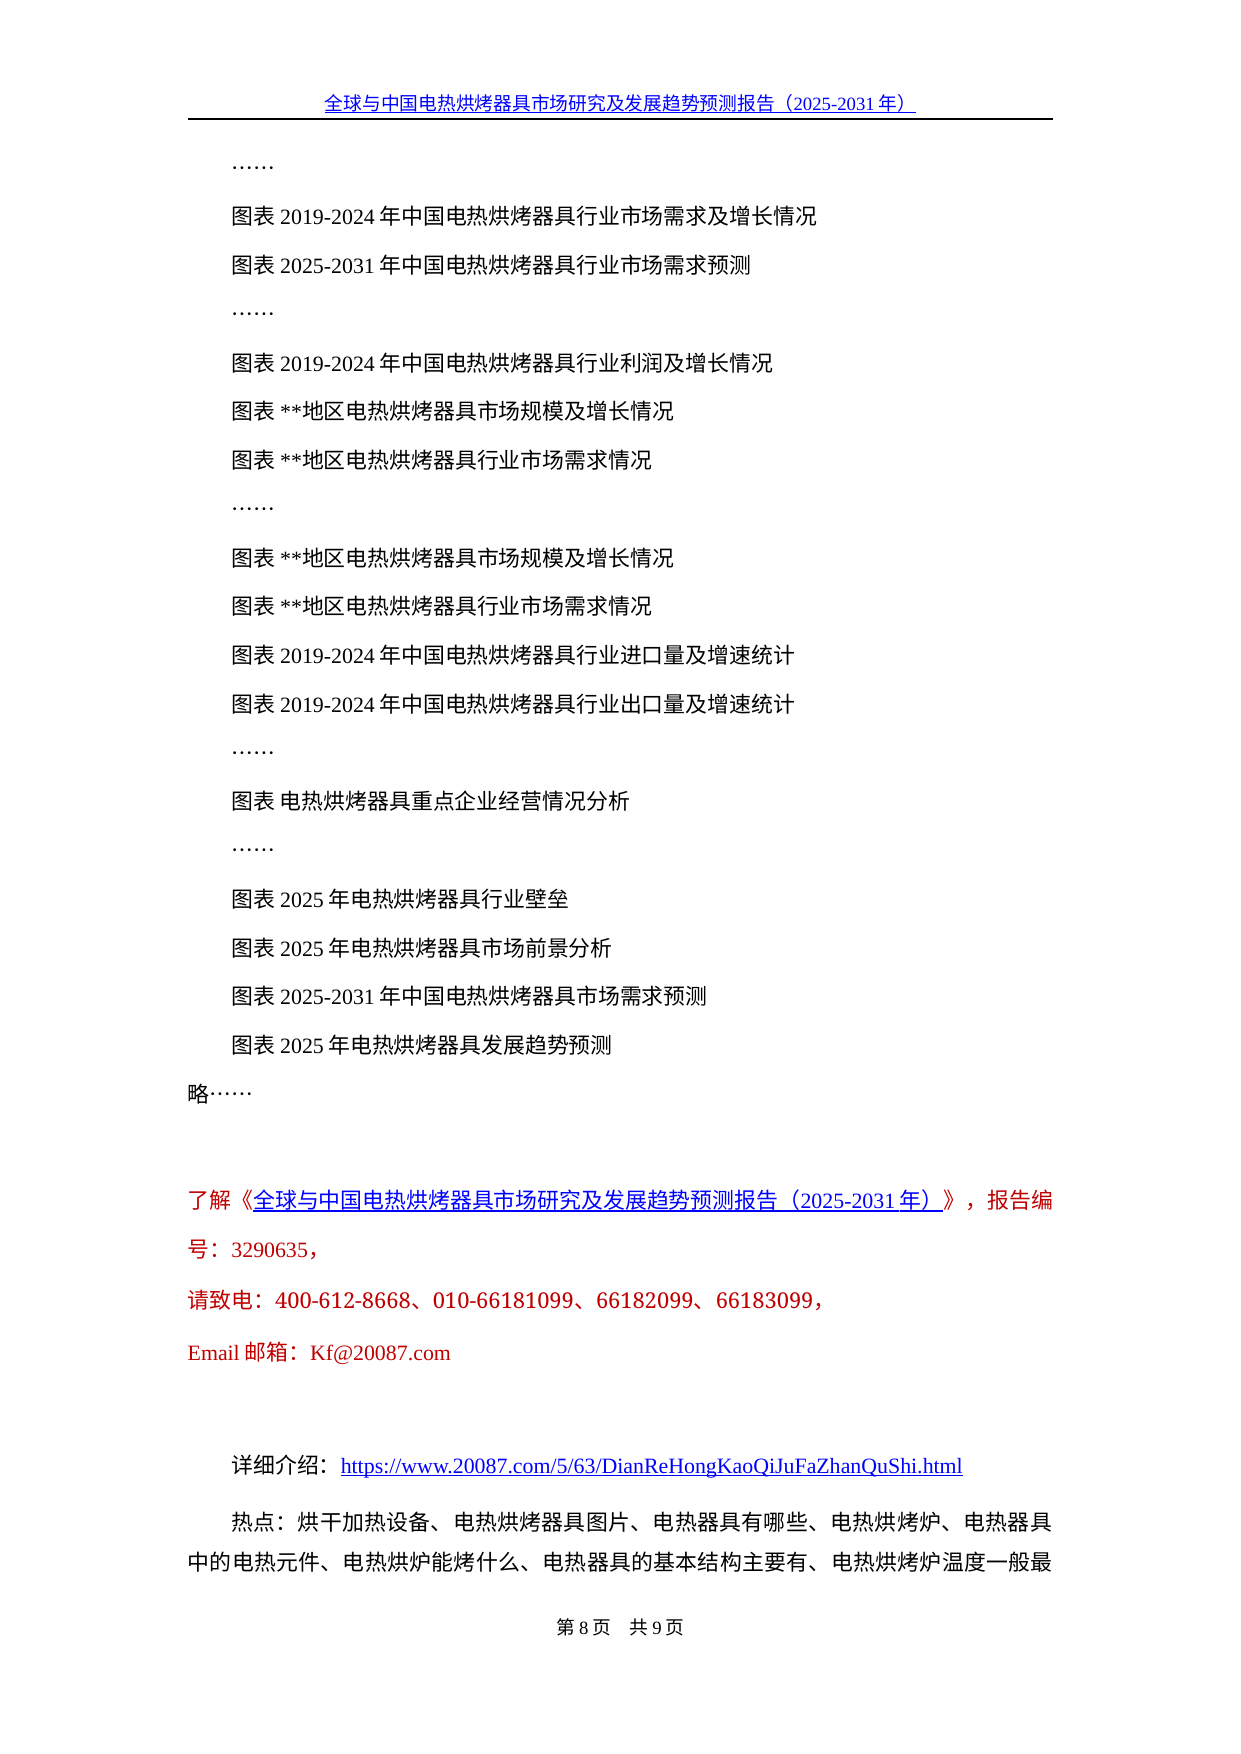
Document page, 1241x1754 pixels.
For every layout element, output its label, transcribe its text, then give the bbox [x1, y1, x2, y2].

text 了解《全球与中国电热烘烤器具市场研究及发展趋势预测报告（2025-2031年）》，报告编号：3290635， [187, 1183, 1053, 1264]
text 详细介绍：https://www.20087.com/5/63/DianReHongKaoQiJuFaZhanQuShi.html [187, 1448, 1053, 1480]
text 请致电：400-612-8668、010-66181099、66182099、66183099， [187, 1283, 1053, 1316]
text Email邮箱：Kf@20087.com [187, 1335, 1053, 1367]
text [187, 150, 1053, 1109]
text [187, 1504, 1053, 1577]
